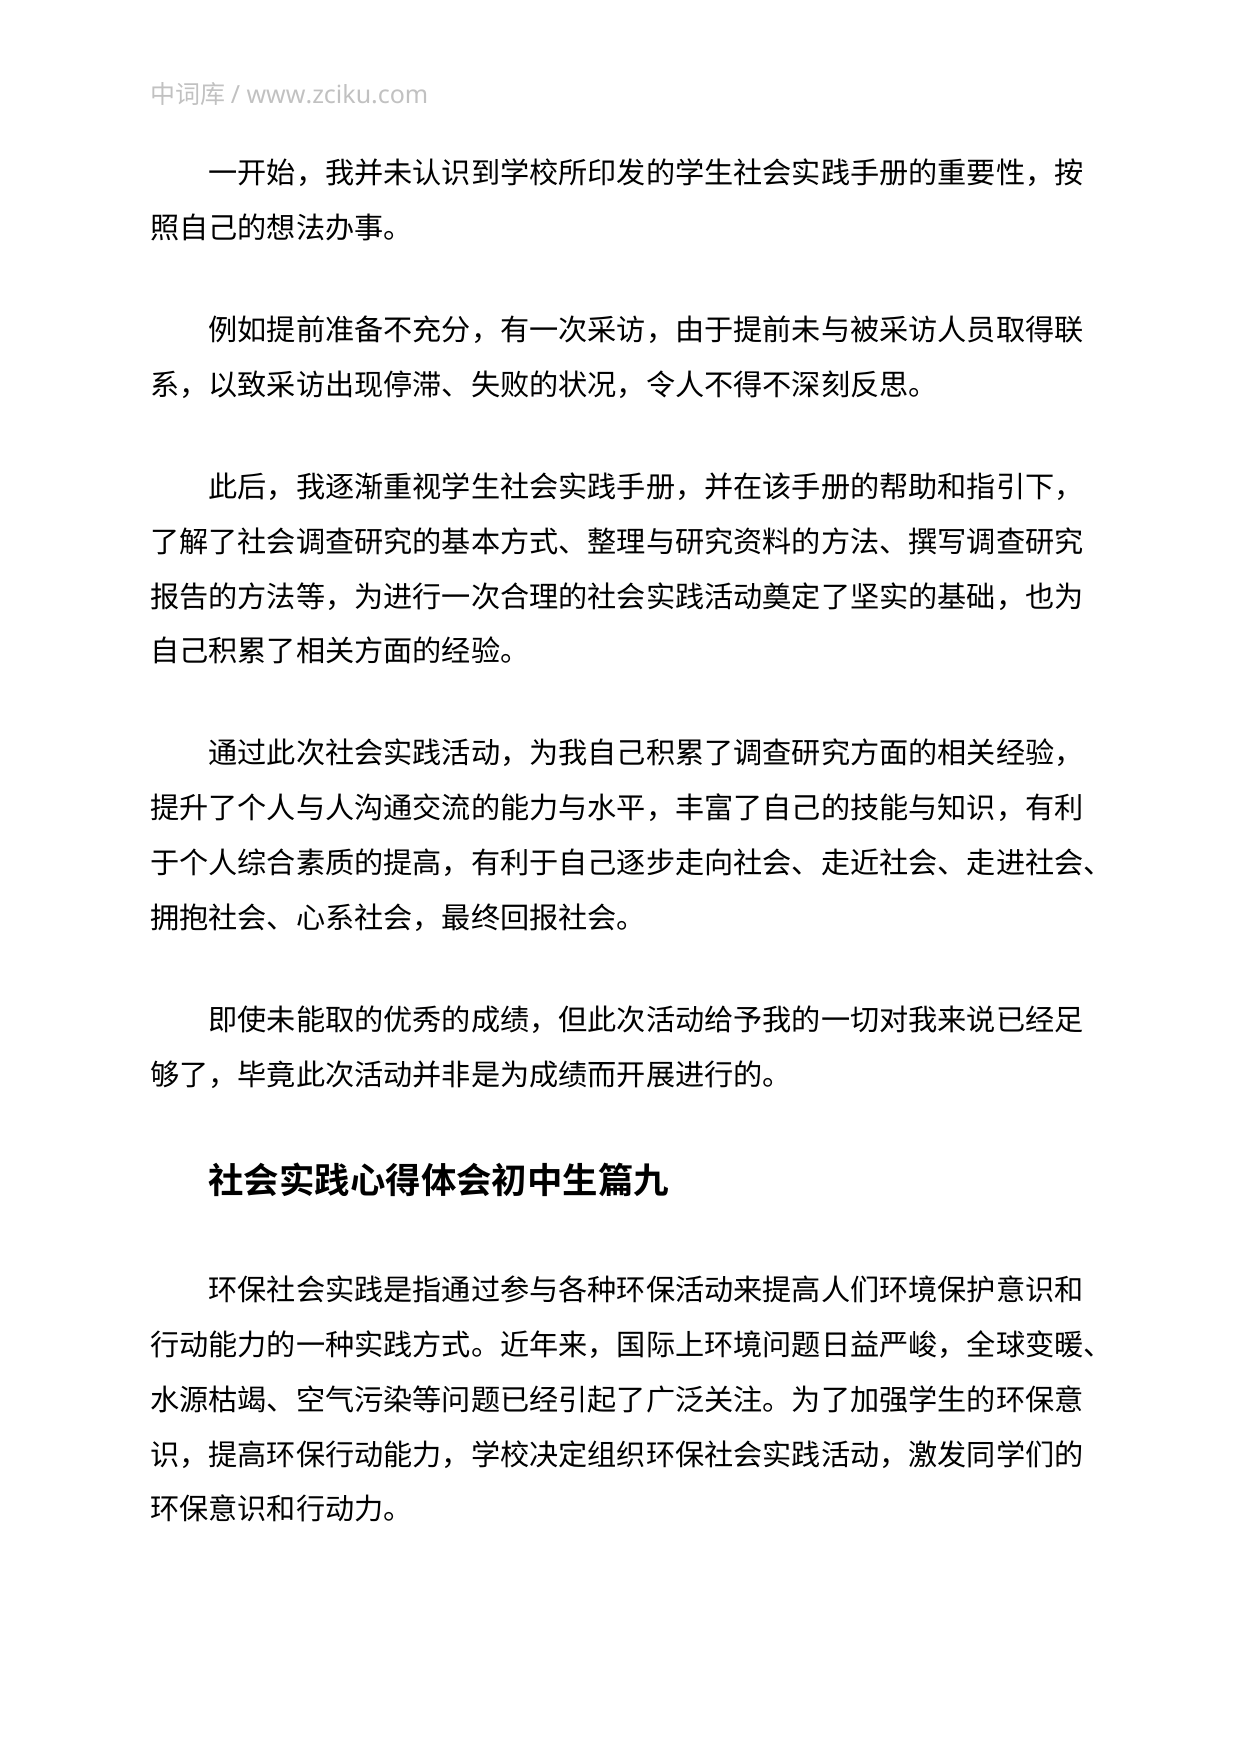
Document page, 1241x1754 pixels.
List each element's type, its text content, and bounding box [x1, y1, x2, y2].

text 一开始，我并未认识到学校所印发的学生社会实践手册的重要性，按照自己的想法办事。 [150, 150, 1090, 247]
text 环保社会实践是指通过参与各种环保活动来提高人们环境保护意识和行动能力的一种实践方式。近年来，国际上环境问题日益严峻，全球变暖、水源枯竭、空气污染等问题已经引起了广泛关注。为了加强学生的环保意识，提高环保行动能力，学校决定组织环保社会实践活动，激发同学们的环保意识和行动力。 [150, 1266, 1090, 1528]
text 社会实践心得体会初中生篇九 [150, 1153, 1090, 1204]
text 即使未能取的优秀的成绩，但此次活动给予我的一切对我来说已经足够了，毕竟此次活动并非是为成绩而开展进行的。 [150, 996, 1090, 1093]
text 通过此次社会实践活动，为我自己积累了调查研究方面的相关经验，提升了个人与人沟通交流的能力与水平，丰富了自己的技能与知识，有利于个人综合素质的提高，有利于自己逐步走向社会、走近社会、走进社会、拥抱社会、心系社会，最终回报社会。 [150, 730, 1090, 937]
text 例如提前准备不充分，有一次采访，由于提前未与被采访人员取得联系，以致采访出现停滞、失败的状况，令人不得不深刻反思。 [150, 307, 1090, 404]
text 此后，我逐渐重视学生社会实践手册，并在该手册的帮助和指引下，了解了社会调查研究的基本方式、整理与研究资料的方法、撰写调查研究报告的方法等，为进行一次合理的社会实践活动奠定了坚实的基础，也为自己积累了相关方面的经验。 [150, 463, 1090, 670]
